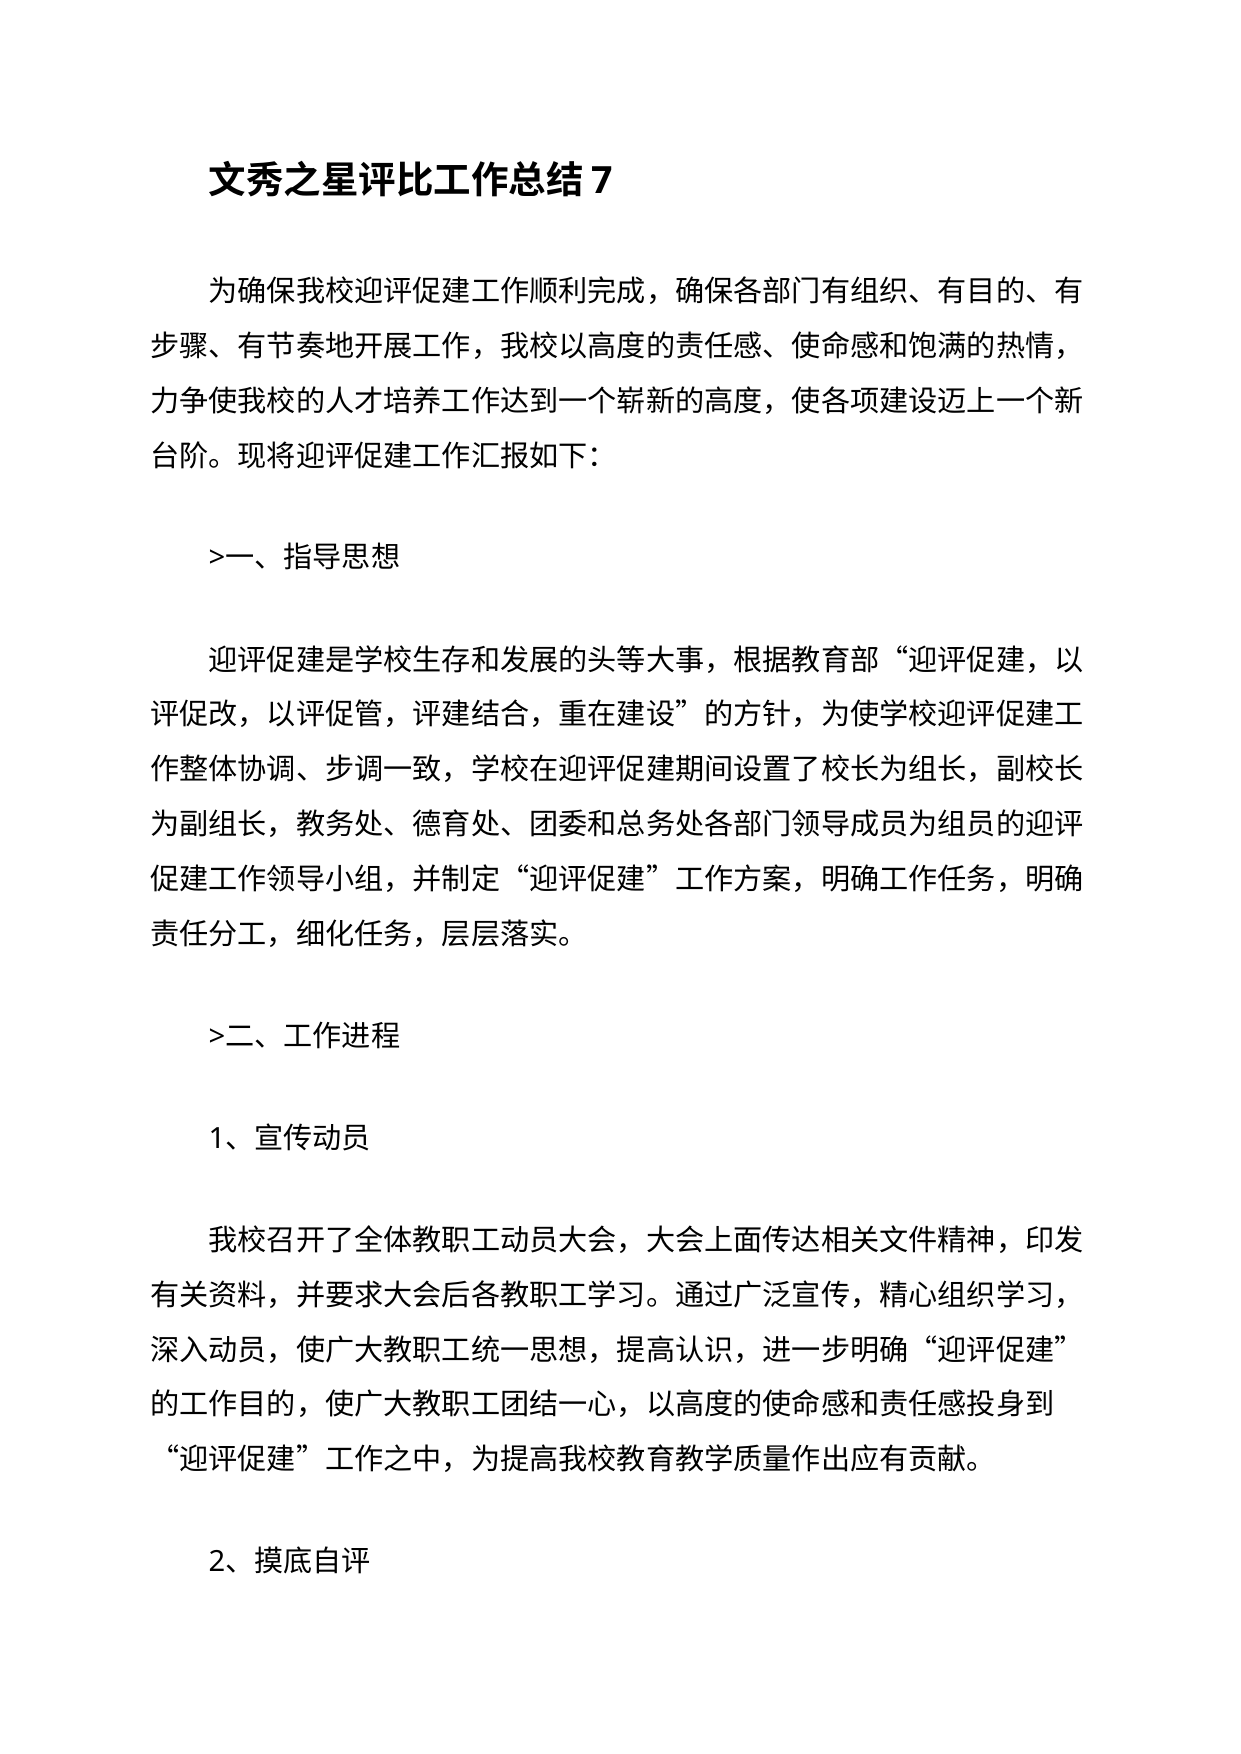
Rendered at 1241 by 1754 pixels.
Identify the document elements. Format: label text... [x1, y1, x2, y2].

text 迎评促建是学校生存和发展的头等大事，根据教育部“迎评促建，以评促改，以评促管，评建结合，重在建设”的方针，为使学校迎评促建工作整体协调、步调一致，学校在迎评促建期间设置了校长为组长，副校长为副组长，教务处、德育处、团委和总务处各部门领导成员为组员的迎评促建工作领导小组，并制定“迎评促建”工作方案，明确工作任务，明确责任分工，细化任务，层层落实。 [150, 636, 1090, 953]
text >一、指导思想 [150, 534, 1090, 576]
text 我校召开了全体教职工动员大会，大会上面传达相关文件精神，印发有关资料，并要求大会后各教职工学习。通过广泛宣传，精心组织学习，深入动员，使广大教职工统一思想，提高认识，进一步明确“迎评促建”的工作目的，使广大教职工团结一心，以高度的使命感和责任感投身到“迎评促建”工作之中，为提高我校教育教学质量作出应有贡献。 [150, 1216, 1090, 1478]
text 1、宣传动员 [150, 1114, 1090, 1157]
text 文秀之星评比工作总结7 [150, 150, 1090, 204]
text 为确保我校迎评促建工作顺利完成，确保各部门有组织、有目的、有步骤、有节奏地开展工作，我校以高度的责任感、使命感和饱满的热情，力争使我校的人才培养工作达到一个崭新的高度，使各项建设迈上一个新台阶。现将迎评促建工作汇报如下： [150, 268, 1090, 474]
text >二、工作进程 [150, 1012, 1090, 1055]
text 2、摸底自评 [150, 1538, 1090, 1580]
